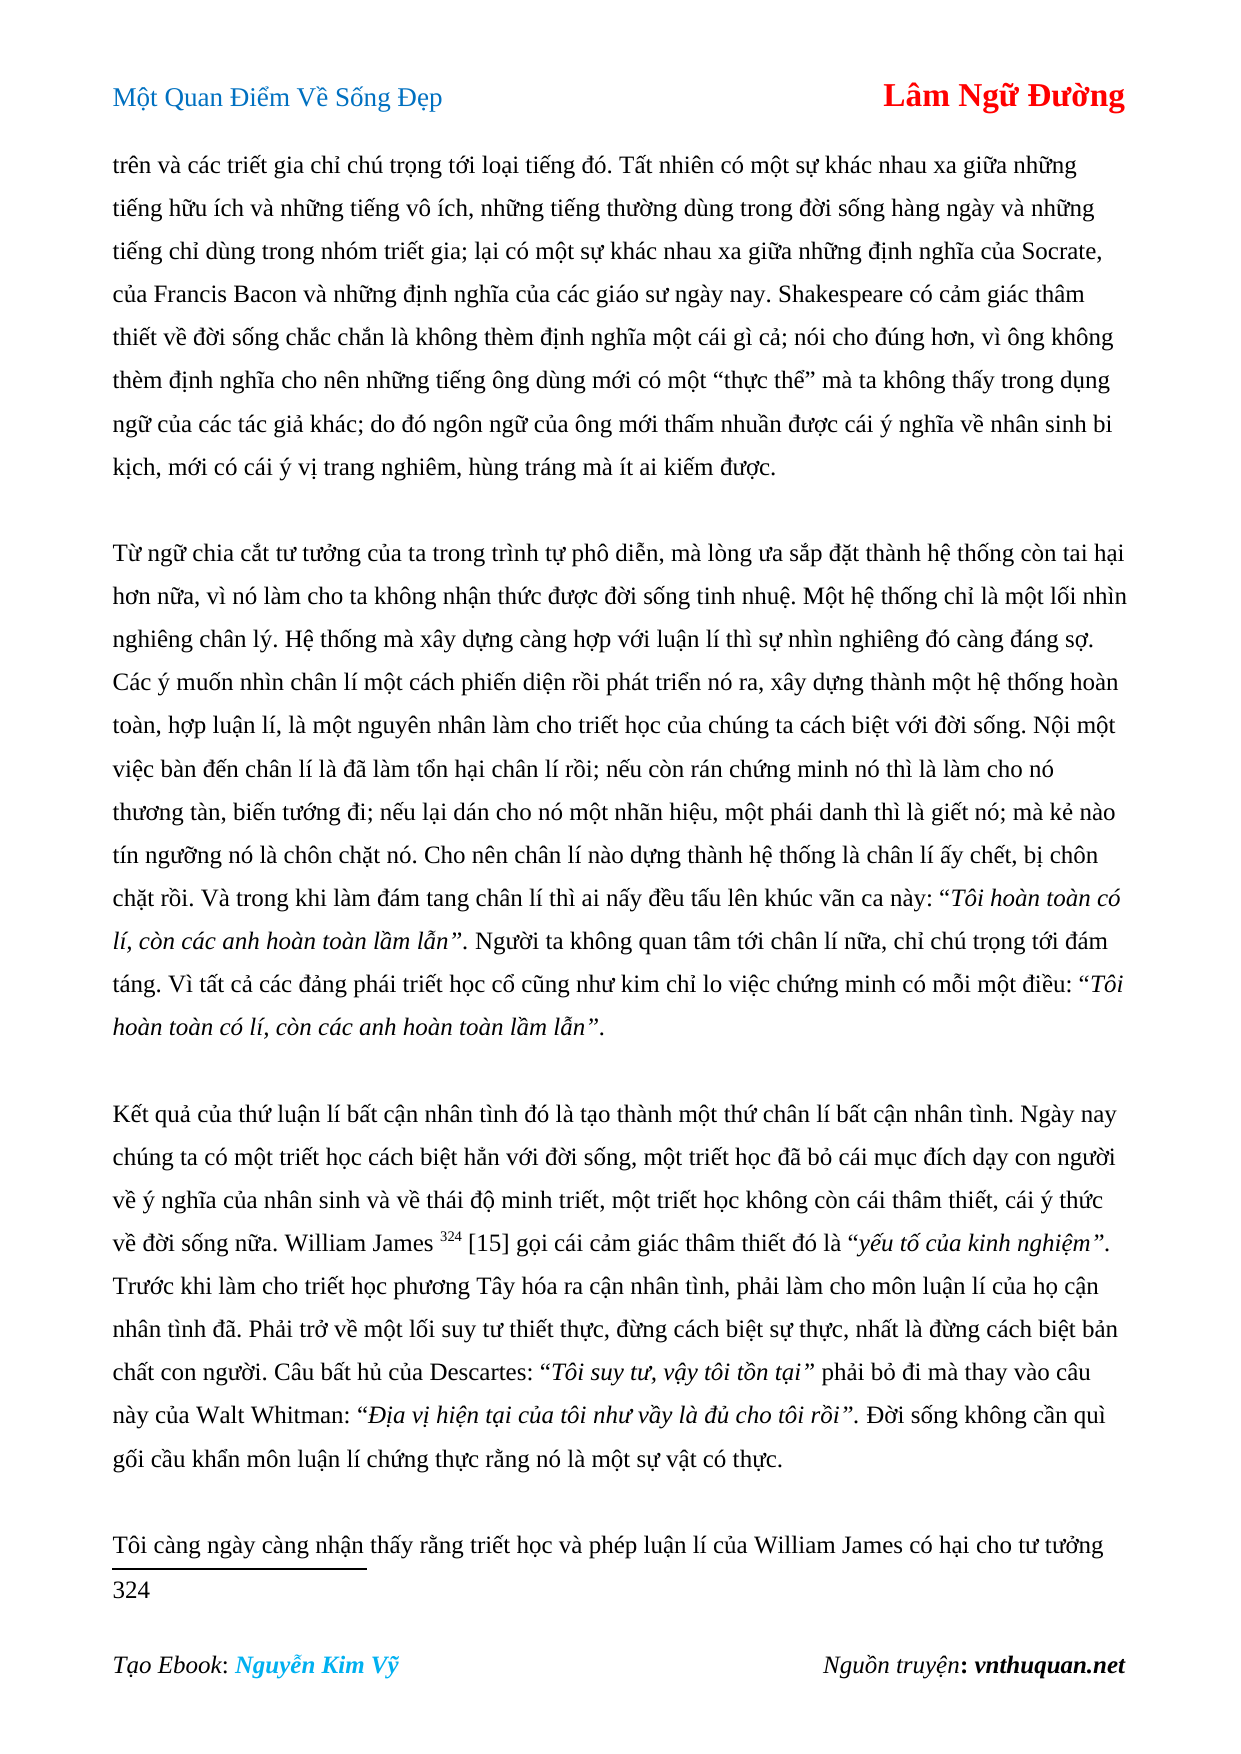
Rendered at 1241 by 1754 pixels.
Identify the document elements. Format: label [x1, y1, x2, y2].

text [112, 150, 1128, 1559]
